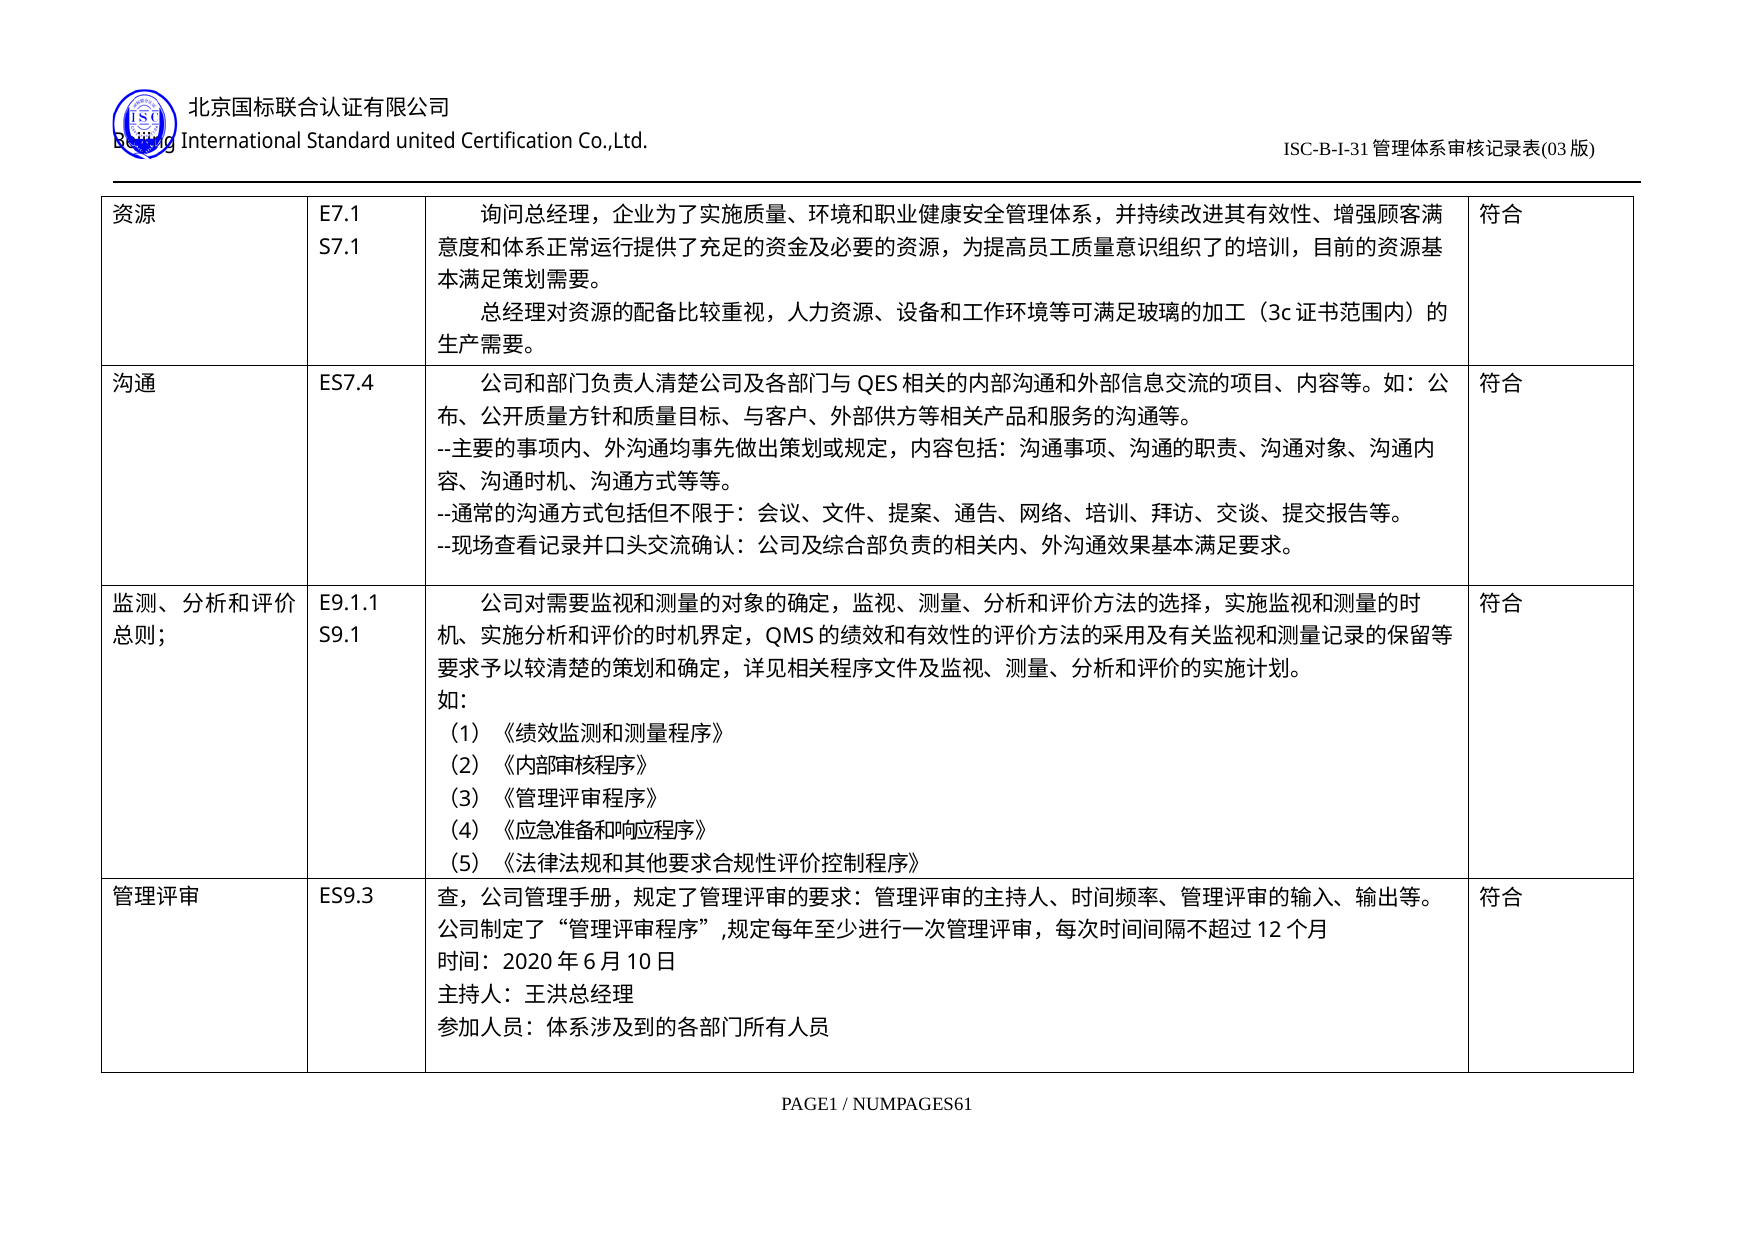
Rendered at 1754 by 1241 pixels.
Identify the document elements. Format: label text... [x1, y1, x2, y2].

table_cell 公司和部门负责人清楚公司及各部门与QES相关的内部沟通和外部信息交流的项目、内容等。如：公布、公开质量方针和质量目标、与客户、外部供方等相关产品和服务的沟通等。 --主要的事项内、外沟通均事先做出策划或规定，内容包括：沟通事项、沟通的职责、沟通对象、沟通内容、沟通时机、沟通方式等等。 --通常的沟通方式包括但不限于：会议、文件、提案、通告、网络、培训、拜访、交谈、提交报告等。 --现场查看记录并口头交流确认：公司及综合部负责的相关内、外沟通效果基本满足要求。 [426, 366, 1468, 584]
picture [112, 89, 180, 158]
table_cell ES9.3 [308, 879, 425, 1072]
table_cell E7.1 S7.1 [308, 197, 425, 365]
table_cell 公司对需要监视和测量的对象的确定，监视、测量、分析和评价方法的选择，实施监视和测量的时机、实施分析和评价的时机界定，QMS的绩效和有效性的评价方法的采用及有关监视和测量记录的保留等要求予以较清楚的策划和确定，详见相关程序文件及监视、测量、分析和评价的实施计划。 如： （1）《绩效监测和测量程序》 （2）《内部审核程序》 （3）《管理评审程序》 （4）《应急准备和响应程序》 （5）《法律法规和其他要求合规性评价控制程序》 [426, 586, 1468, 878]
table_cell 询问总经理，企业为了实施质量、环境和职业健康安全管理体系，并持续改进其有效性、增强顾客满意度和体系正常运行提供了充足的资金及必要的资源，为提高员工质量意识组织了的培训，目前的资源基本满足策划需要。 总经理对资源的配备比较重视，人力资源、设备和工作环境等可满足玻璃的加工（3c证书范围内）的生产需要。 [426, 197, 1468, 365]
table_cell 监测、分析和评价总则； [102, 586, 307, 878]
table_cell 沟通 [102, 366, 307, 584]
table_cell 管理评审 [102, 879, 307, 1072]
table_cell ES7.4 [308, 366, 425, 584]
table_cell 资源 [102, 197, 307, 365]
table_cell 符合 [1469, 586, 1633, 878]
table_cell 符合 [1469, 197, 1633, 365]
table_cell 符合 [1469, 366, 1633, 584]
table_cell 符合 [1469, 879, 1633, 1072]
table_cell E9.1.1 S9.1 [308, 586, 425, 878]
